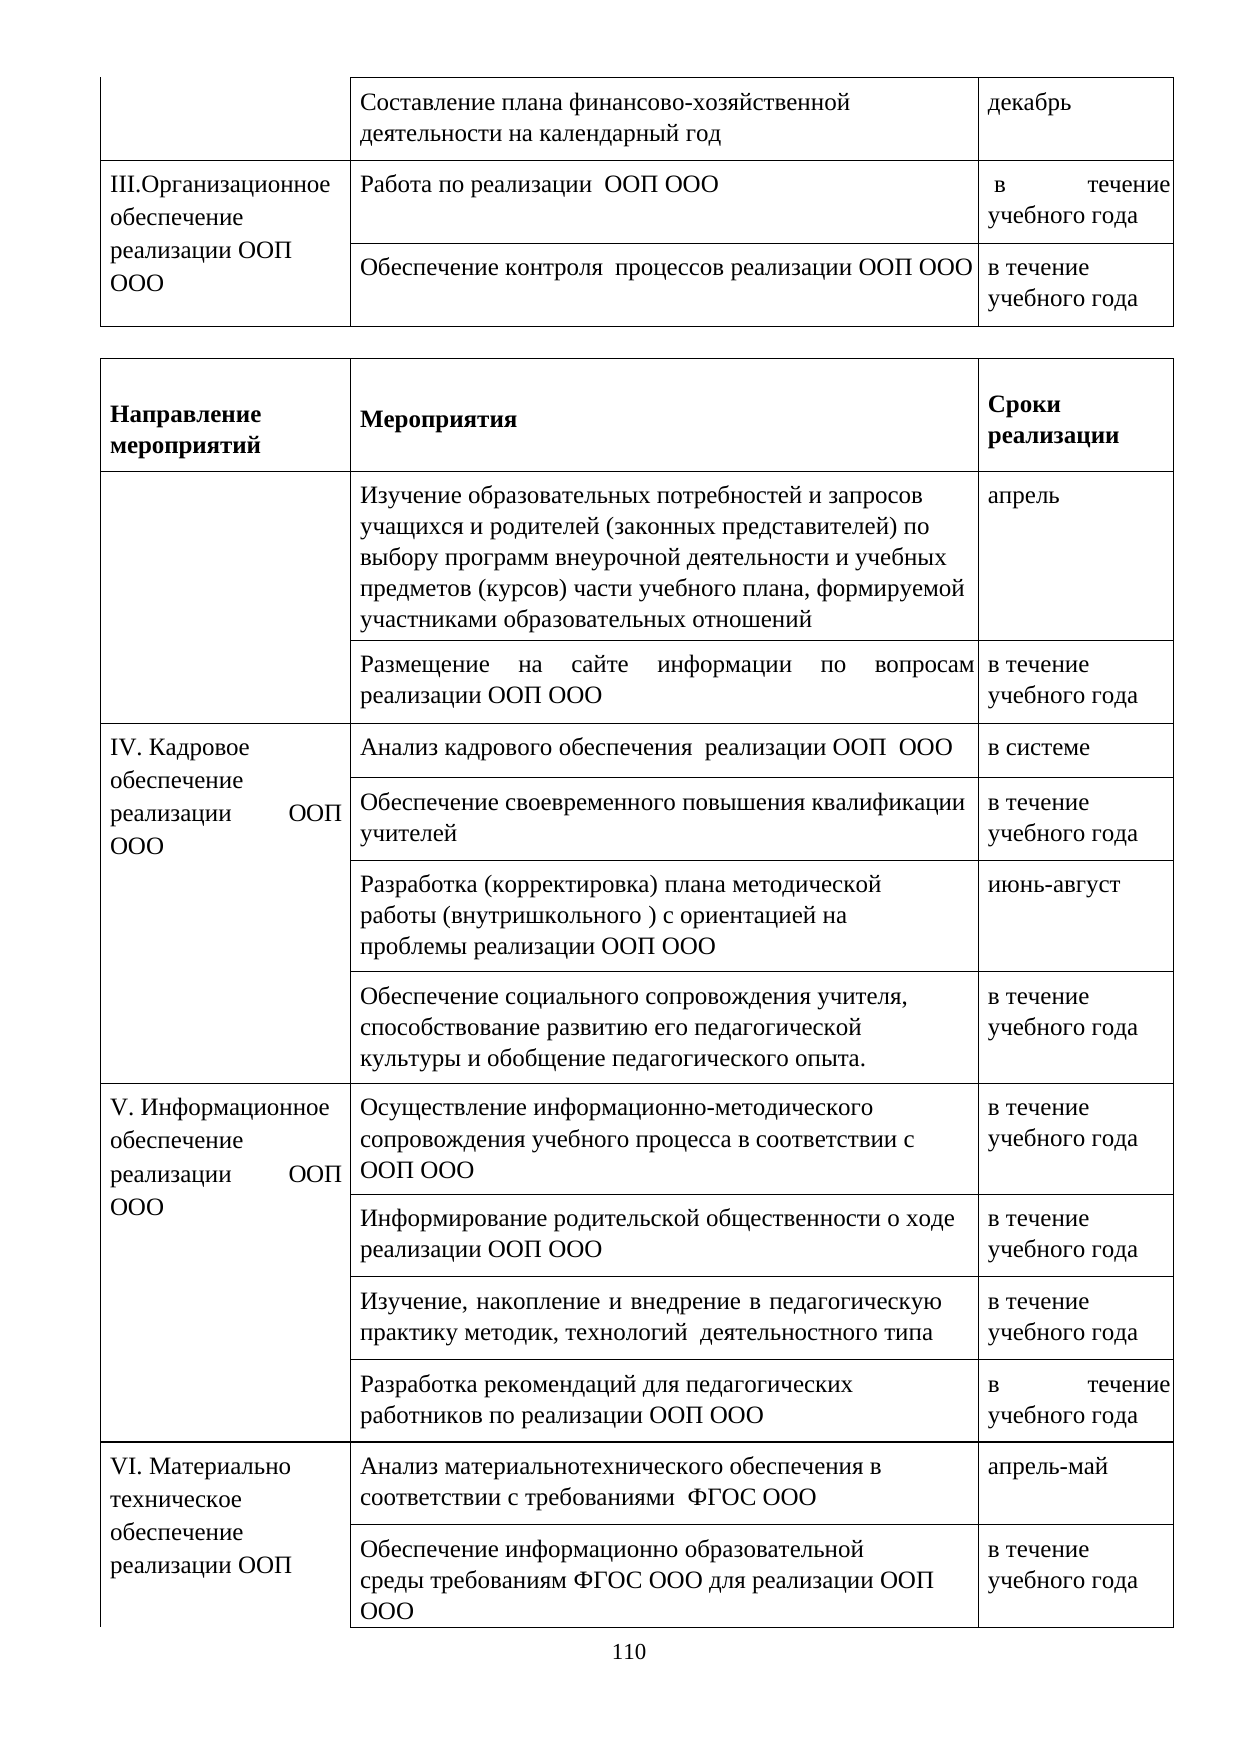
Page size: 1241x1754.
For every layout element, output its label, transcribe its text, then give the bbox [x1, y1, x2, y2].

table_cell IV. Кадровое обеспечение реализации ООП ООО [101, 724, 350, 1082]
table_cell в системе [979, 724, 1173, 777]
table_cell в течение учебного года [979, 1084, 1173, 1193]
table_cell апрель [979, 472, 1173, 640]
table_header Составление плана финансово-хозяйственной деятельности на календарный год [351, 78, 978, 160]
table_cell Осуществление информационно-методического сопровождения учебного процесса в соответствии с ООП ООО [351, 1084, 978, 1193]
table_cell июнь-август [979, 861, 1173, 971]
table_cell Разработка (корректировка) плана методической работы (внутришкольного ) с ориентацией на проблемы реализации ООП ООО [351, 861, 978, 971]
table_cell в течение учебного года [979, 778, 1173, 859]
table_cell в течение учебного года [979, 641, 1173, 722]
table_cell III.Организационное обеспечение реализации ООП ООО [101, 161, 350, 326]
table_header Направление мероприятий [101, 359, 350, 471]
table_cell в течение учебного года [979, 244, 1173, 326]
table_cell Информирование родительской общественности о ходе реализации ООП ООО [351, 1195, 978, 1276]
table_cell Анализ кадрового обеспечения реализации ООП ООО [351, 724, 978, 777]
table_cell Размещение на сайте информации по вопросам реализации ООП ООО [351, 641, 978, 722]
table_cell Анализ материально­технического обеспечения в соответствии с требованиями ФГОС ООО [351, 1443, 978, 1524]
table_cell в течение учебного года [979, 1277, 1173, 1359]
table_cell V. Информационное обеспечение реализации ООП ООО [101, 1084, 350, 1441]
table_header Мероприятия [351, 359, 978, 471]
table_cell [101, 472, 350, 722]
table_header Сроки реализации [979, 359, 1173, 471]
table_cell VI. Материально­ техническое обеспечение реализации ООП [101, 1443, 350, 1627]
table_cell в течение учебного года [979, 1525, 1173, 1627]
table_cell апрель-май [979, 1443, 1173, 1524]
table_cell в течение учебного года [979, 1195, 1173, 1276]
table_cell Изучение, накопление и внедрение в педагогическую практику методик, технологий деятельностного типа [351, 1277, 978, 1359]
table_cell Работа по реализации ООП ООО [351, 161, 978, 242]
table_cell Изучение образовательных потребностей и запросов учащихся и родителей (законных представителей) по выбору программ внеурочной деятельности и учебных предметов (курсов) части учебного плана, формируемой участниками образовательных отношений [351, 472, 978, 640]
table_cell в течение учебного года [979, 1360, 1173, 1441]
table_cell Обеспечение контроля процессов реализации ООП ООО [351, 244, 978, 326]
table_header [101, 77, 350, 160]
table_cell Обеспечение информационно образовательной среды требованиям ФГОС ООО для реализации ООП ООО [351, 1525, 978, 1627]
table_cell Обеспечение своевременного повышения квалификации учителей [351, 778, 978, 859]
table_cell в течение учебного года [979, 972, 1173, 1082]
table_cell Обеспечение социального сопровождения учителя, способствование развитию его педагогической культуры и обобщение педагогического опыта. [351, 972, 978, 1082]
table_cell в течение учебного года [979, 161, 1173, 242]
table_cell Разработка рекомендаций для педагогических работников по реализации ООП ООО [351, 1360, 978, 1441]
table_header декабрь [979, 78, 1173, 160]
